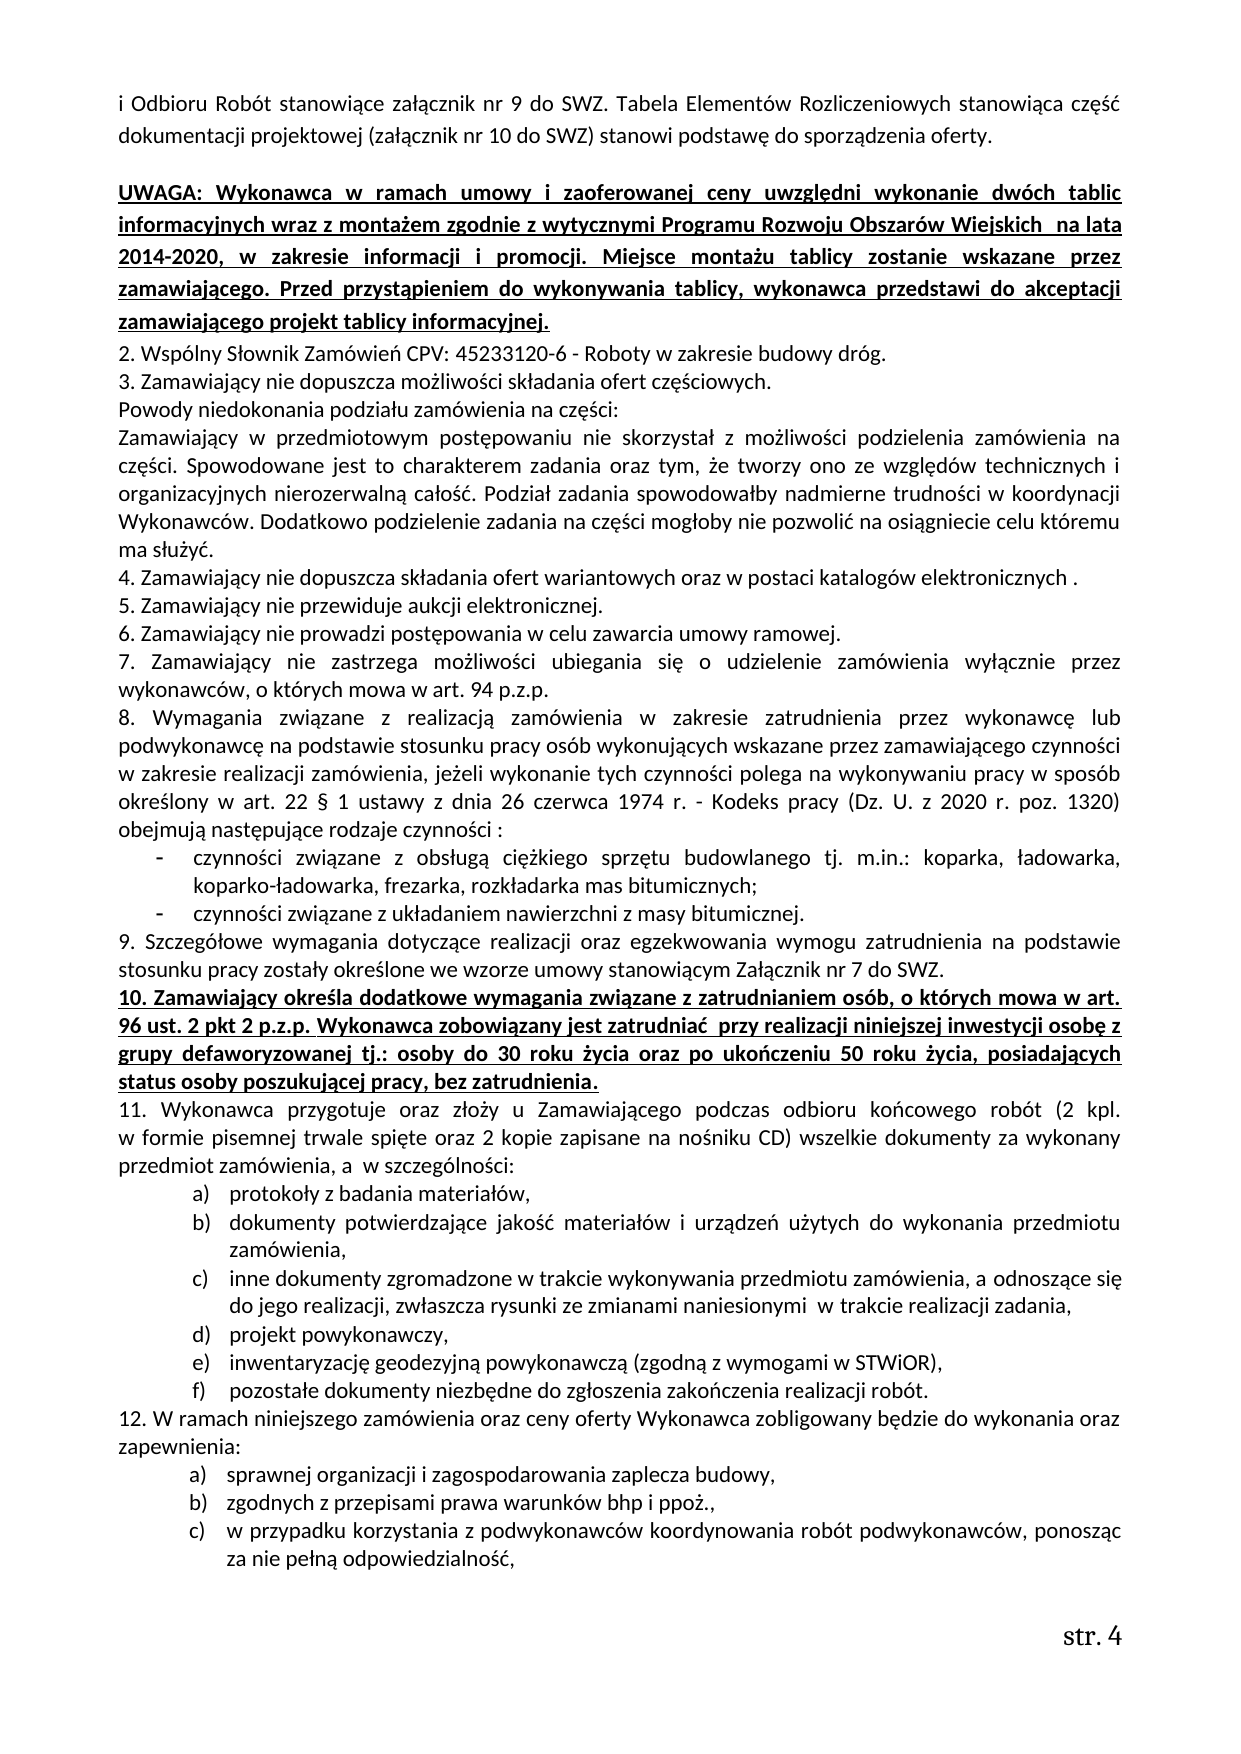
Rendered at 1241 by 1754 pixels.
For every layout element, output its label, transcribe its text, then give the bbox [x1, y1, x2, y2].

list dokumenty potwierdzające jakość materiałów i urządzeń użytych do wykonania przedmiotu zamówienia, [192, 1208, 1122, 1264]
text 10. Zamawiający określa dodatkowe wymagania związane z zatrudnianiem osób, o których mowa w art. 96 ust. 2 pkt 2 p.z.p. Wykonawca zobowiązany jest zatrudniać przy realizacji niniejszej inwestycji osobę z grupy defaworyzowanej tj.: osoby do 30 roku życia oraz po ukończeniu 50 roku życia, posiadających status osoby poszukującej pracy, bez zatrudnienia. [118, 1037, 1122, 1064]
list inwentaryzację geodezyjną powykonawczą (zgodną z wymogami w STWiOR), [192, 1348, 1122, 1376]
text 4. Zamawiający nie dopuszcza składania ofert wariantowych oraz w postaci katalogów elektronicznych . [118, 563, 1122, 591]
text 9. Szczegółowe wymagania dotyczące realizacji oraz egzekwowania wymogu zatrudnienia na podstawie stosunku pracy zostały określone we wzorze umowy stanowiącym Załącznik nr 7 do SWZ. [118, 927, 1122, 983]
text 10. Zamawiający określa dodatkowe wymagania związane z zatrudnianiem osób, o których mowa w art. 96 ust. 2 pkt 2 p.z.p. Wykonawca zobowiązany jest zatrudniać przy realizacji niniejszej inwestycji osobę z grupy defaworyzowanej tj.: osoby do 30 roku życia oraz po ukończeniu 50 roku życia, posiadających status osoby poszukującej pracy, bez zatrudnienia. [118, 1009, 1122, 1036]
text UWAGA: Wykonawca w ramach umowy i zaoferowanej ceny uwzględni wykonanie dwóch tablic informacyjnych wraz z montażem zgodnie z wytycznymi Programu Rozwoju Obszarów Wiejskich na lata 2014-2020, w zakresie informacji i promocji. Miejsce montażu tablicy zostanie wskazane przez zamawiającego. Przed przystąpieniem do wykonywania tablicy, wykonawca przedstawi do akceptacji zamawiającego projekt tablicy informacyjnej. [118, 236, 1122, 267]
text UWAGA: Wykonawca w ramach umowy i zaoferowanej ceny uwzględni wykonanie dwóch tablic informacyjnych wraz z montażem zgodnie z wytycznymi Programu Rozwoju Obszarów Wiejskich na lata 2014-2020, w zakresie informacji i promocji. Miejsce montażu tablicy zostanie wskazane przez zamawiającego. Przed przystąpieniem do wykonywania tablicy, wykonawca przedstawi do akceptacji zamawiającego projekt tablicy informacyjnej. [118, 300, 1122, 335]
text 8. Wymagania związane z realizacją zamówienia w zakresie zatrudnienia przez wykonawcę lub podwykonawcę na podstawie stosunku pracy osób wykonujących wskazane przez zamawiającego czynności w zakresie realizacji zamówienia, jeżeli wykonanie tych czynności polega na wykonywaniu pracy w sposób określony w art. 22 § 1 ustawy z dnia 26 czerwca 1974 r. - Kodeks pracy (Dz. U. z 2020 r. poz. 1320) obejmują następujące rodzaje czynności : [118, 703, 1122, 843]
subtitle w przypadku korzystania z podwykonawców koordynowania robót podwykonawców, ponosząc za nie pełną odpowiedzialność, [189, 1516, 1122, 1572]
text 10. Zamawiający określa dodatkowe wymagania związane z zatrudnianiem osób, o których mowa w art. 96 ust. 2 pkt 2 p.z.p. Wykonawca zobowiązany jest zatrudniać przy realizacji niniejszej inwestycji osobę z grupy defaworyzowanej tj.: osoby do 30 roku życia oraz po ukończeniu 50 roku życia, posiadających status osoby poszukującej pracy, bez zatrudnienia. [118, 983, 1122, 1008]
list projekt powykonawczy, [192, 1320, 1122, 1348]
text 3. Zamawiający nie dopuszcza możliwości składania ofert częściowych. [118, 367, 1122, 395]
text 11. Wykonawca przygotuje oraz złoży u Zamawiającego podczas odbioru końcowego robót (2 kpl. w formie pisemnej trwale spięte oraz 2 kopie zapisane na nośniku CD) wszelkie dokumenty za wykonany przedmiot zamówienia, a w szczególności: [118, 1096, 1122, 1179]
text 10. Zamawiający określa dodatkowe wymagania związane z zatrudnianiem osób, o których mowa w art. 96 ust. 2 pkt 2 p.z.p. Wykonawca zobowiązany jest zatrudniać przy realizacji niniejszej inwestycji osobę z grupy defaworyzowanej tj.: osoby do 30 roku życia oraz po ukończeniu 50 roku życia, posiadających status osoby poszukującej pracy, bez zatrudnienia. [118, 1065, 1122, 1096]
list pozostałe dokumenty niezbędne do zgłoszenia zakończenia realizacji robót. [192, 1376, 1122, 1404]
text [118, 89, 1122, 149]
text Zamawiający w przedmiotowym postępowaniu nie skorzystał z możliwości podzielenia zamówienia na części. Spowodowane jest to charakterem zadania oraz tym, że tworzy ono ze względów technicznych i organizacyjnych nierozerwalną całość. Podział zadania spowodowałby nadmierne trudności w koordynacji Wykonawców. Dodatkowo podzielenie zadania na części mogłoby nie pozwolić na osiągniecie celu któremu ma służyć. [118, 423, 1122, 563]
list czynności związane z obsługą ciężkiego sprzętu budowlanego tj. m.in.: koparka, ładowarka, koparko-ładowarka, frezarka, rozkładarka mas bitumicznych; [156, 843, 1122, 899]
list protokoły z badania materiałów, [192, 1179, 1122, 1208]
list inne dokumenty zgromadzone w trakcie wykonywania przedmiotu zamówienia, a odnoszące się do jego realizacji, zwłaszcza rysunki ze zmianami naniesionymi w trakcie realizacji zadania, [192, 1264, 1122, 1320]
text 7. Zamawiający nie zastrzega możliwości ubiegania się o udzielenie zamówienia wyłącznie przez wykonawców, o których mowa w art. 94 p.z.p. [118, 647, 1122, 703]
list czynności związane z układaniem nawierzchni z masy bitumicznej. [156, 899, 1122, 927]
text UWAGA: Wykonawca w ramach umowy i zaoferowanej ceny uwzględni wykonanie dwóch tablic informacyjnych wraz z montażem zgodnie z wytycznymi Programu Rozwoju Obszarów Wiejskich na lata 2014-2020, w zakresie informacji i promocji. Miejsce montażu tablicy zostanie wskazane przez zamawiającego. Przed przystąpieniem do wykonywania tablicy, wykonawca przedstawi do akceptacji zamawiającego projekt tablicy informacyjnej. [118, 204, 1122, 234]
subtitle 12. W ramach niniejszego zamówienia oraz ceny oferty Wykonawca zobligowany będzie do wykonania oraz zapewnienia: [118, 1404, 1122, 1460]
subtitle sprawnej organizacji i zagospodarowania zaplecza budowy, [189, 1460, 1122, 1488]
text 6. Zamawiający nie prowadzi postępowania w celu zawarcia umowy ramowej. [118, 619, 1122, 647]
subtitle zgodnych z przepisami prawa warunków bhp i ppoż., [189, 1488, 1122, 1516]
text 2. Wspólny Słownik Zamówień CPV: 45233120-6 - Roboty w zakresie budowy dróg. [118, 339, 1122, 367]
text Powody niedokonania podziału zamówienia na części: [118, 395, 1122, 423]
text UWAGA: Wykonawca w ramach umowy i zaoferowanej ceny uwzględni wykonanie dwóch tablic informacyjnych wraz z montażem zgodnie z wytycznymi Programu Rozwoju Obszarów Wiejskich na lata 2014-2020, w zakresie informacji i promocji. Miejsce montażu tablicy zostanie wskazane przez zamawiającego. Przed przystąpieniem do wykonywania tablicy, wykonawca przedstawi do akceptacji zamawiającego projekt tablicy informacyjnej. [118, 268, 1122, 299]
text 5. Zamawiający nie przewiduje aukcji elektronicznej. [118, 591, 1122, 619]
